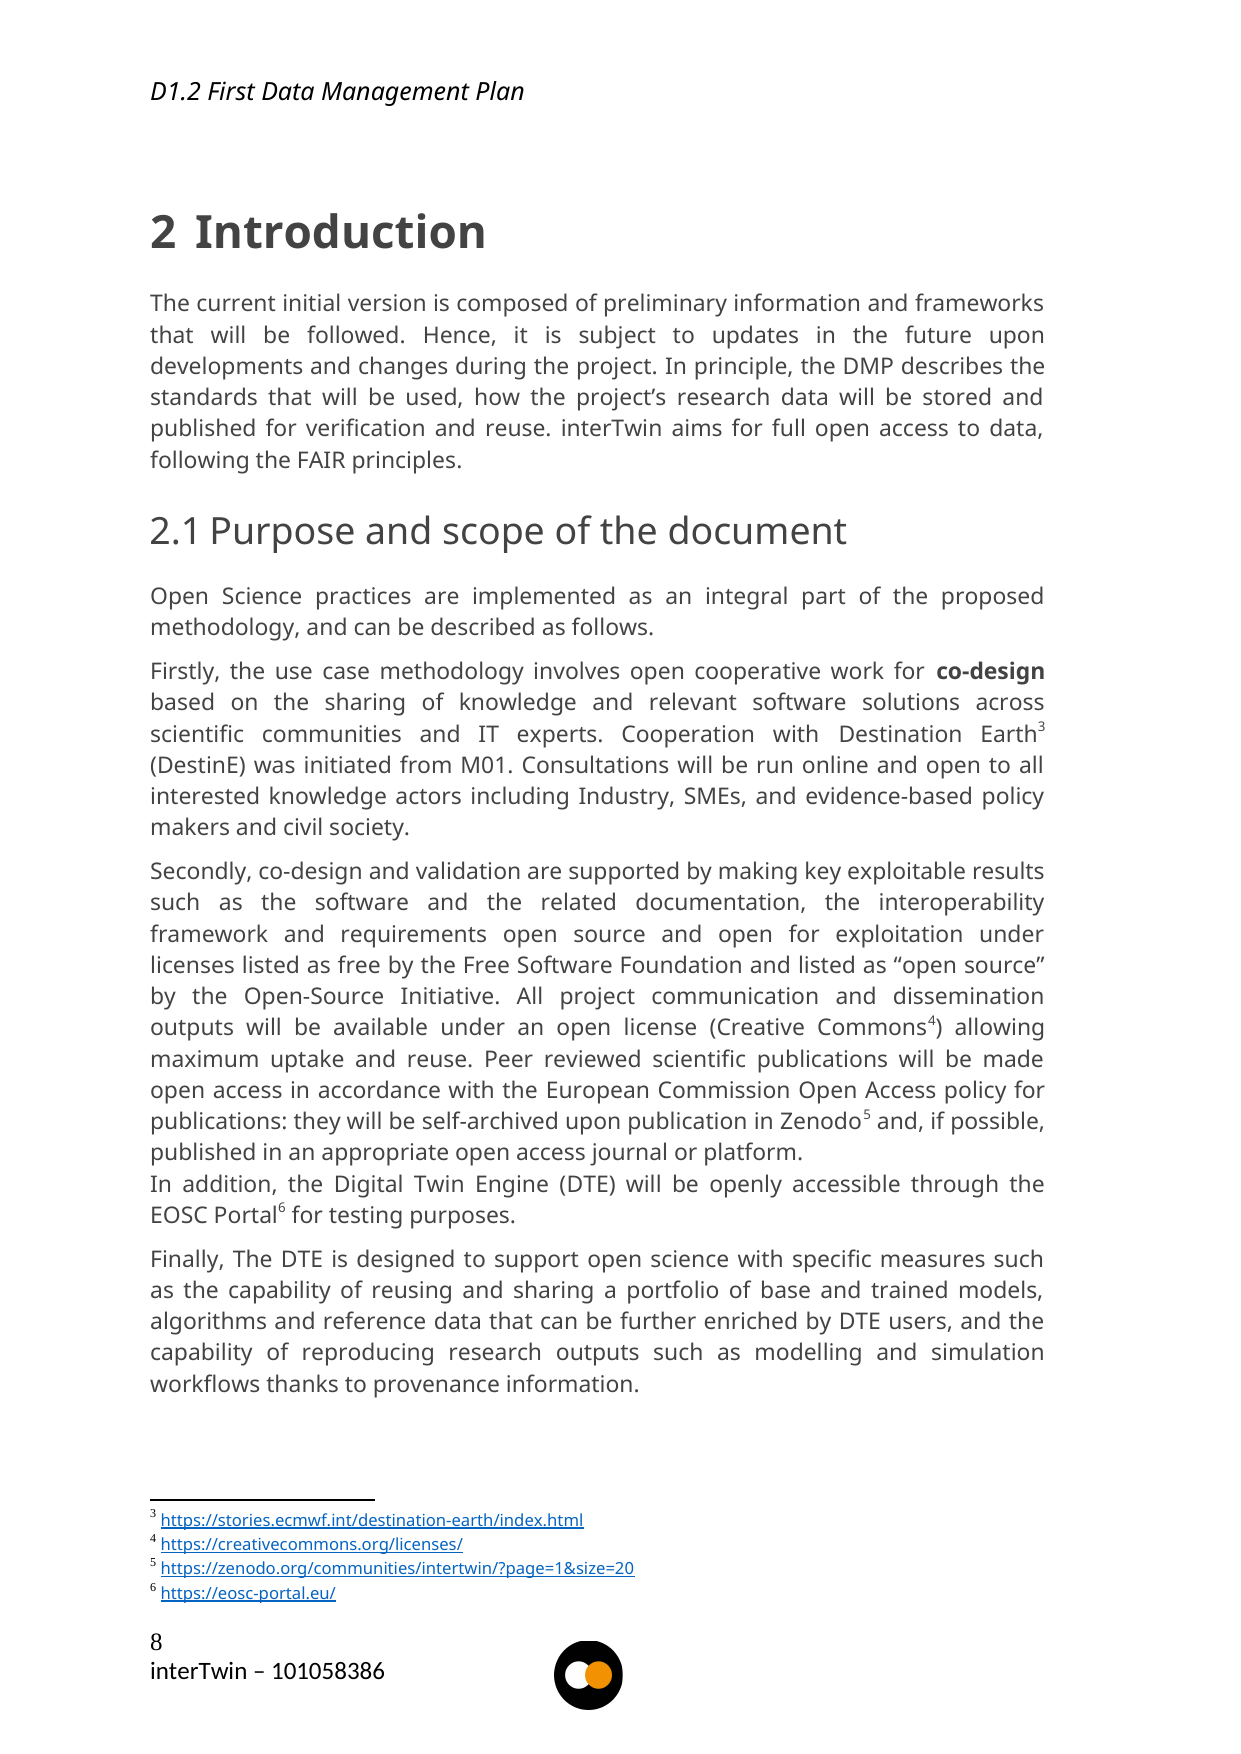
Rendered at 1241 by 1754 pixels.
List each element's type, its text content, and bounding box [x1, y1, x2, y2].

subtitle Purpose and scope of the document [149, 504, 1045, 555]
text In addition, the Digital Twin Engine (DTE) will be openly accessible through the EOSC Portal for testing purposes. [150, 1168, 1045, 1230]
text Open Science practices are implemented as an integral part of the proposed methodology, and can be described as follows. [150, 580, 1045, 643]
text Finally, The DTE is designed to support open science with specific measures such as the capability of reusing and sharing a portfolio of base and trained models, algorithms and reference data that can be further enriched by DTE users, and the capability of reproducing research outputs such as modelling and simulation workflows thanks to provenance information. [150, 1243, 1045, 1399]
subtitle Introduction [150, 200, 1045, 262]
text Secondly, co-design and validation are supported by making key exploitable results such as the software and the related documentation, the interoperability framework and requirements open source and open for exploitation under licenses listed as free by the Free Software Foundation and listed as “open source” by the Open-Source Initiative. All project communication and dissemination outputs will be available under an open license (Creative Commons) allowing maximum uptake and reuse. Peer reviewed scientific publications will be made open access in accordance with the European Commission Open Access policy for publications: they will be self-archived upon publication in Zenodo and, if possible, published in an appropriate open access journal or platform. [150, 855, 1045, 1168]
text The current initial version is composed of preliminary information and frameworks that will be followed. Hence, it is subject to updates in the future upon developments and changes during the project. In principle, the DMP describes the standards that will be used, how the project’s research data will be stored and published for verification and reuse. interTwin aims for full open access to data, following the FAIR principles. [150, 287, 1045, 475]
picture [554, 1641, 623, 1710]
text Firstly, the use case methodology involves open cooperative work for co-design based on the sharing of knowledge and relevant software solutions across scientific communities and IT experts. Cooperation with Destination Earth (DestinE) was initiated from M01. Consultations will be run online and open to all interested knowledge actors including Industry, SMEs, and evidence-based policy makers and civil society. [150, 655, 1045, 843]
